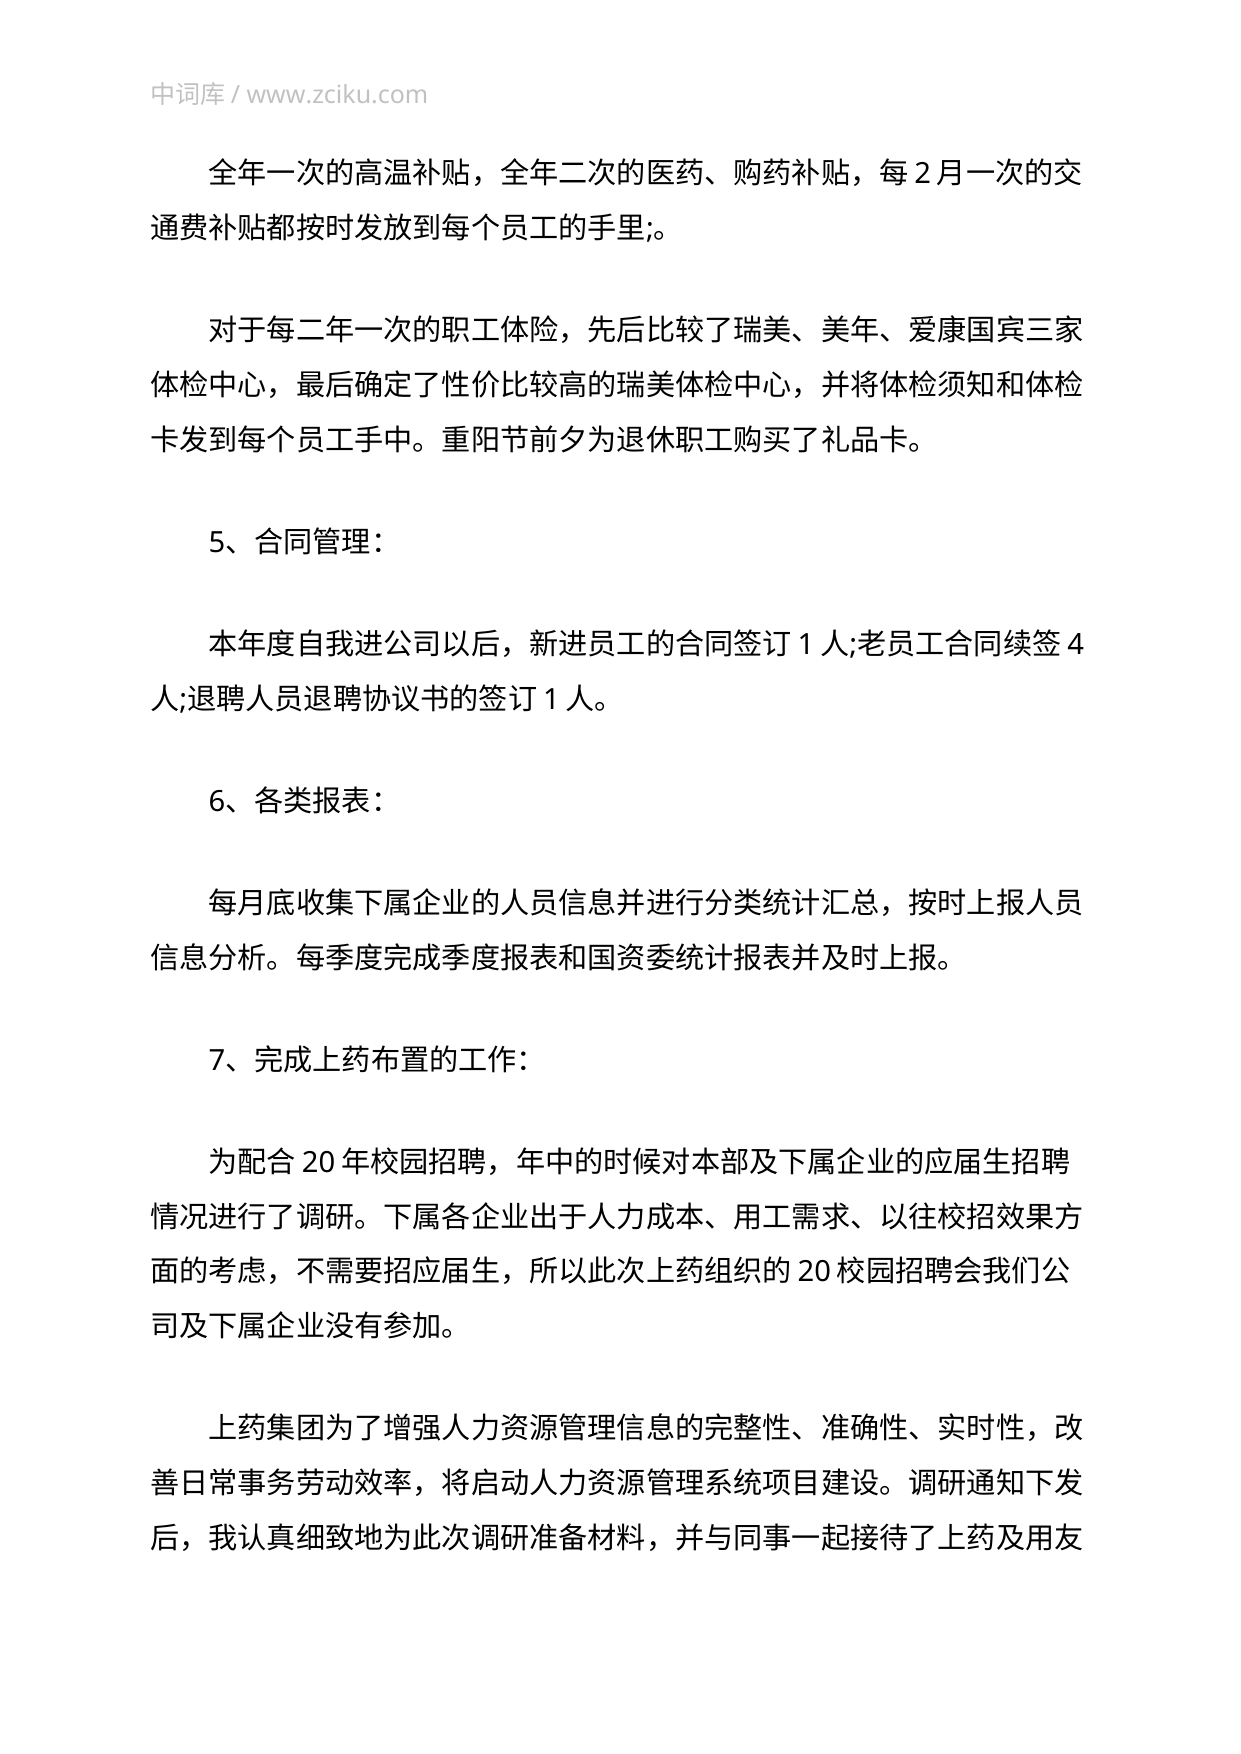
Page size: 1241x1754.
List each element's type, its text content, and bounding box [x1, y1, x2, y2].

text 对于每二年一次的职工体险，先后比较了瑞美、美年、爱康国宾三家体检中心，最后确定了性价比较高的瑞美体检中心，并将体检须知和体检卡发到每个员工手中。重阳节前夕为退休职工购买了礼品卡。 [150, 307, 1090, 459]
text 本年度自我进公司以后，新进员工的合同签订1人;老员工合同续签4人;退聘人员退聘协议书的签订1人。 [150, 621, 1090, 718]
text 5、合同管理： [150, 518, 1090, 561]
text 全年一次的高温补贴，全年二次的医药、购药补贴，每2月一次的交通费补贴都按时发放到每个员工的手里;。 [150, 150, 1090, 247]
text 7、完成上药布置的工作： [150, 1036, 1090, 1078]
text 6、各类报表： [150, 777, 1090, 820]
text 为配合20年校园招聘，年中的时候对本部及下属企业的应届生招聘情况进行了调研。下属各企业出于人力成本、用工需求、以往校招效果方面的考虑，不需要招应届生，所以此次上药组织的20校园招聘会我们公司及下属企业没有参加。 [150, 1138, 1090, 1345]
text 每月底收集下属企业的人员信息并进行分类统计汇总，按时上报人员信息分析。每季度完成季度报表和国资委统计报表并及时上报。 [150, 879, 1090, 977]
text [150, 1405, 1090, 1557]
